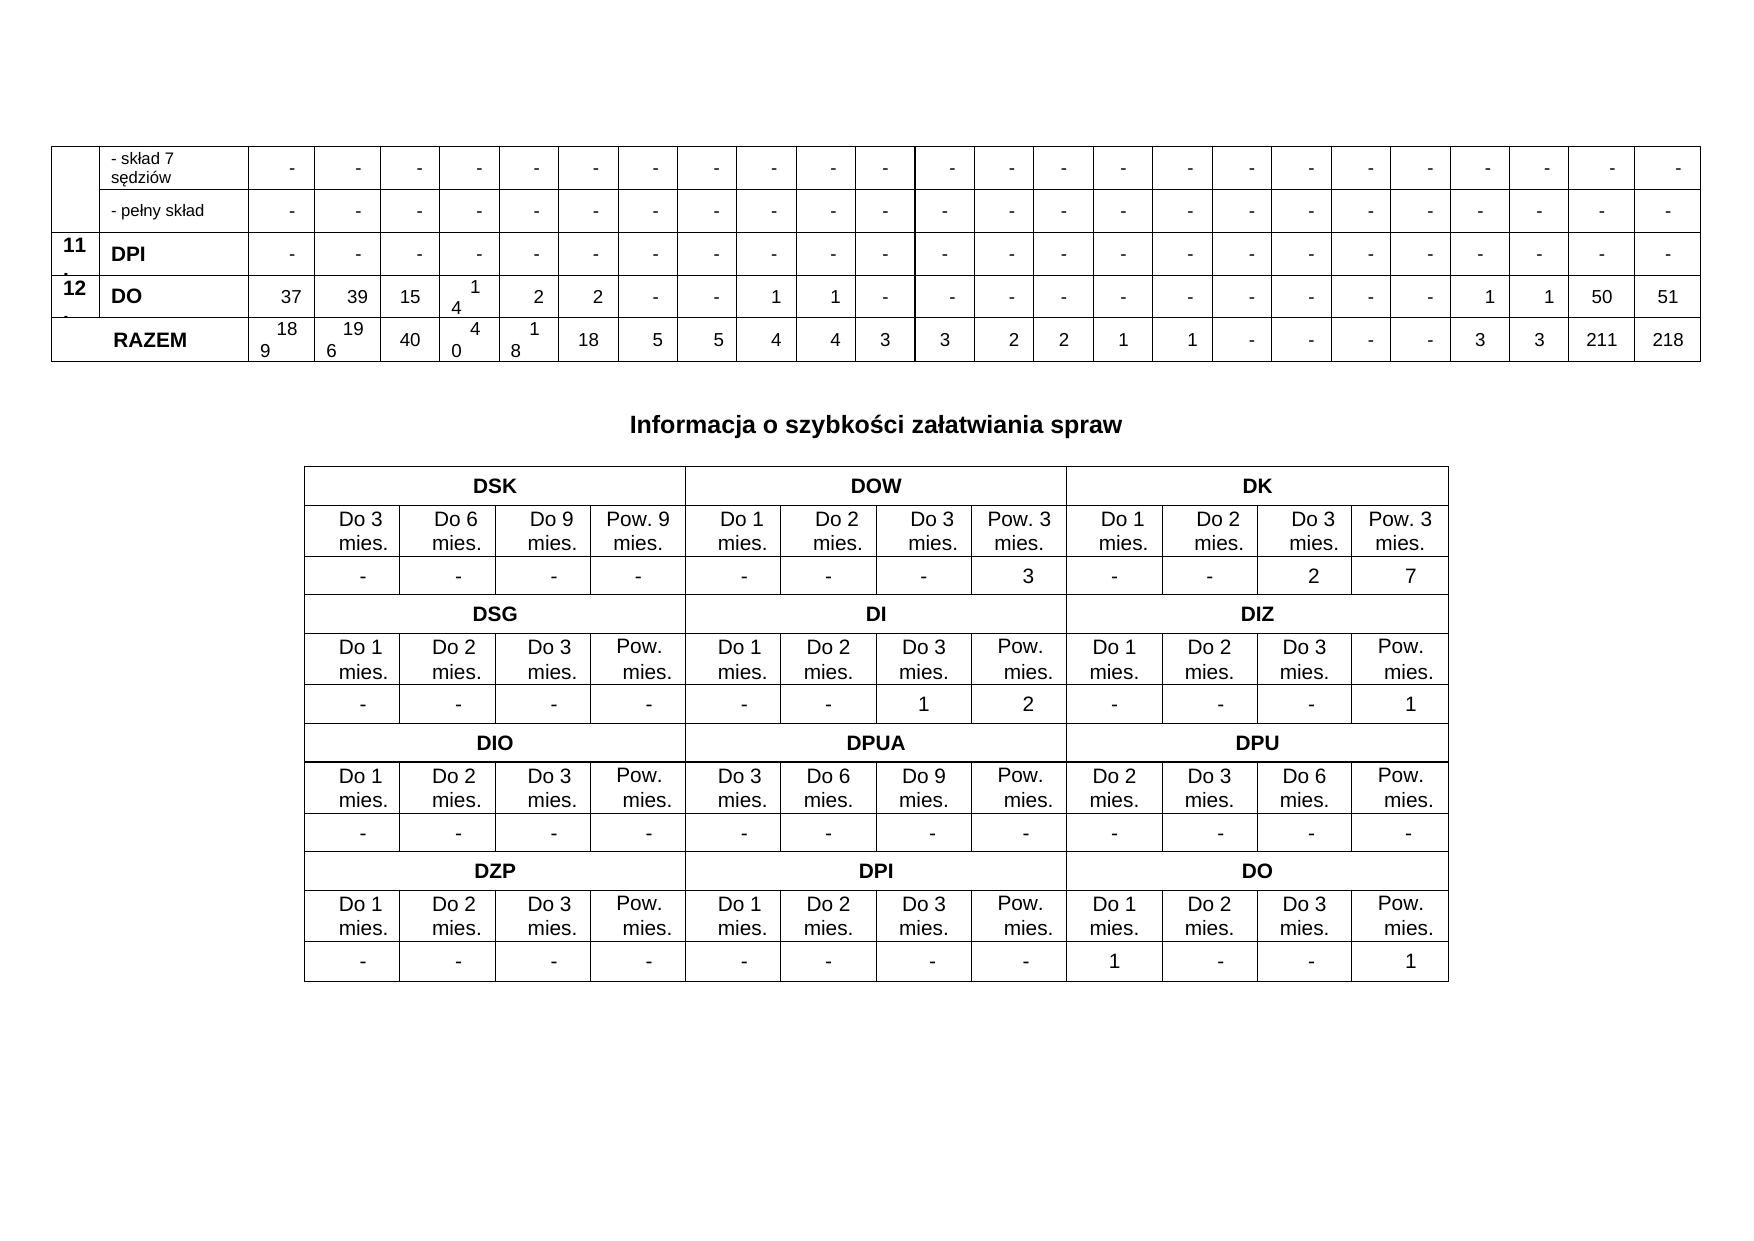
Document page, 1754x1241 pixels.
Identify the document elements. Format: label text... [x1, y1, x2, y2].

table_cell Pow. 3 mies. [1352, 506, 1448, 556]
table_cell 40 [440, 318, 499, 361]
table_header - [1332, 147, 1390, 189]
table_cell - [400, 557, 495, 594]
table_cell 1 [797, 276, 855, 317]
table_cell 1 [1352, 942, 1448, 981]
table_cell - [975, 233, 1033, 274]
table_cell mies. [877, 916, 971, 941]
table_cell Pow. 3 [591, 763, 685, 787]
table_cell 1 [1067, 942, 1162, 981]
table_cell - [1391, 276, 1450, 317]
table_cell Do 3 mies. [305, 506, 399, 556]
table_cell DPUA [686, 724, 1066, 761]
table_cell 218 [1635, 318, 1700, 361]
table_cell - [972, 814, 1066, 851]
table_cell 3 [856, 318, 914, 361]
table_cell - [1034, 276, 1093, 317]
table_cell mies. [877, 788, 971, 812]
table_cell Do 2 mies. [1163, 506, 1257, 556]
table_cell 4 [797, 318, 855, 361]
table_cell 1 [1510, 276, 1568, 317]
table_cell - [1067, 557, 1162, 594]
table_cell - [1272, 233, 1331, 274]
table_cell Do 1 [1067, 634, 1162, 659]
table_cell 1 [1094, 318, 1152, 361]
table_cell mies. [781, 659, 876, 684]
table_cell - [678, 276, 736, 317]
table_cell Do 3 [1258, 891, 1351, 916]
table_cell mies. [781, 788, 876, 812]
table_cell - [1332, 190, 1390, 232]
table_cell - [591, 942, 685, 981]
table_cell mies. [305, 659, 399, 684]
table_cell mies. [972, 788, 1066, 812]
table_cell - [737, 190, 796, 232]
table_header - [916, 147, 974, 189]
table_cell mies. [686, 788, 780, 812]
table_cell - [440, 233, 499, 274]
table_cell Do 2 [781, 634, 876, 659]
table_header - [1451, 147, 1509, 189]
table_cell - [1332, 276, 1390, 317]
table_cell - [1094, 190, 1152, 232]
table_cell mies. [400, 659, 495, 684]
table_header - [1569, 147, 1634, 189]
table_cell 2 [1034, 318, 1093, 361]
table_header - [619, 147, 677, 189]
table_cell Do 3 [877, 891, 971, 916]
table_cell Do 2 [400, 891, 495, 916]
table_cell 14 [440, 276, 499, 317]
table_cell - [975, 276, 1033, 317]
table_cell 211 [1569, 318, 1634, 361]
table_header - [1153, 147, 1212, 189]
table_cell - [1451, 233, 1509, 274]
table_cell 50 [1569, 276, 1634, 317]
table_cell Do 6 [1258, 763, 1351, 787]
table_header - [856, 147, 914, 189]
table_header - [1034, 147, 1093, 189]
table_cell Do 3 [686, 763, 780, 787]
table_cell - [559, 190, 618, 232]
table_cell Do 9 mies. [496, 506, 590, 556]
table_cell mies. [1067, 916, 1162, 941]
table_cell - [686, 685, 780, 723]
table_cell mies. [1352, 916, 1448, 941]
table_cell - [381, 233, 439, 274]
table_cell - [591, 814, 685, 851]
table_cell - [797, 190, 855, 232]
table_cell - [496, 685, 590, 723]
table_cell 15 [381, 276, 439, 317]
table_cell - [972, 942, 1066, 981]
table_cell - [619, 233, 677, 274]
table_cell Pow. 3 [1352, 891, 1448, 916]
table_cell - [1451, 190, 1509, 232]
table_cell 18 [500, 318, 558, 361]
table_cell 2 [972, 685, 1066, 723]
table_cell - [305, 942, 399, 981]
table_cell - [1153, 190, 1212, 232]
table_header - [1213, 147, 1271, 189]
table_cell - [305, 814, 399, 851]
table_cell mies. [1352, 788, 1448, 812]
table_cell - [1258, 814, 1351, 851]
table_cell - [1332, 318, 1390, 361]
table_cell - [1213, 190, 1271, 232]
table_cell - [781, 942, 876, 981]
table_cell Pow. 3 [591, 891, 685, 916]
table_cell Do 2 [781, 891, 876, 916]
table_cell - [400, 942, 495, 981]
table_header - [737, 147, 796, 189]
table_cell - [856, 190, 914, 232]
table_cell - [1332, 233, 1390, 274]
table_header - [975, 147, 1033, 189]
table_header - [315, 147, 380, 189]
table_cell DO [1067, 852, 1448, 889]
table_cell mies. [781, 916, 876, 941]
table_cell - [856, 233, 914, 274]
table_cell 18 [559, 318, 618, 361]
table_cell - [1272, 318, 1331, 361]
table_cell mies. [1258, 916, 1351, 941]
table_cell - [1569, 190, 1634, 232]
table_cell Do 2 [1163, 634, 1257, 659]
table_cell - [1510, 233, 1568, 274]
table_cell Do 1 [1067, 891, 1162, 916]
table_header - [1094, 147, 1152, 189]
table_cell - [400, 685, 495, 723]
table_cell mies. [496, 659, 590, 684]
table_cell mies. [972, 659, 1066, 684]
table_cell - [1153, 233, 1212, 274]
table_cell Do 3 [1163, 763, 1257, 787]
table_cell - [249, 190, 314, 232]
table_cell - [1067, 814, 1162, 851]
table_cell Do 3 [877, 634, 971, 659]
table_cell mies. [1163, 659, 1257, 684]
table_cell mies. [591, 659, 685, 684]
table_cell 11. [52, 233, 99, 274]
table_cell - [916, 233, 974, 274]
table_cell Do 3 mies. [1258, 506, 1351, 556]
table_cell - [496, 814, 590, 851]
table_header - [1635, 147, 1700, 189]
table_cell DIZ [1067, 595, 1448, 633]
table_cell - [916, 276, 974, 317]
table_cell - [1635, 190, 1700, 232]
table_cell mies. [1352, 659, 1448, 684]
table_header - [797, 147, 855, 189]
table_cell - [781, 814, 876, 851]
table_cell 37 [249, 276, 314, 317]
table_header - [440, 147, 499, 189]
table_cell Do 6 mies. [400, 506, 495, 556]
table_cell 51 [1635, 276, 1700, 317]
table_cell - [781, 557, 876, 594]
table_cell 3 [916, 318, 974, 361]
table_cell 2 [1258, 557, 1351, 594]
table_cell - [619, 276, 677, 317]
table_cell mies. [591, 916, 685, 941]
table_cell - [500, 190, 558, 232]
table_cell - [877, 814, 971, 851]
table_cell mies. [400, 788, 495, 812]
table_cell mies. [1163, 788, 1257, 812]
table_header - [249, 147, 314, 189]
table_cell Do 2 [400, 763, 495, 787]
table_cell Do 6 [781, 763, 876, 787]
table_cell 189 [249, 318, 314, 361]
table_cell - [619, 190, 677, 232]
table_cell - [1094, 233, 1152, 274]
table_cell 3 [1510, 318, 1568, 361]
table_cell DPI [100, 233, 248, 274]
table_cell mies. [1163, 916, 1257, 941]
table_cell Do 1 [686, 634, 780, 659]
table_cell mies. [496, 916, 590, 941]
table_cell Do 2 [1067, 763, 1162, 787]
table_cell - [1635, 233, 1700, 274]
table_cell mies. [1258, 659, 1351, 684]
table_cell - [1391, 233, 1450, 274]
table_cell Do 1 [305, 634, 399, 659]
table_cell - [678, 233, 736, 274]
table_cell - [1391, 318, 1450, 361]
table_cell - [249, 233, 314, 274]
table_cell mies. [400, 916, 495, 941]
table_cell - [856, 276, 914, 317]
table_cell - [1213, 276, 1271, 317]
table_cell mies. [1067, 788, 1162, 812]
table_cell - [381, 190, 439, 232]
table_cell Do 1 mies. [1067, 506, 1162, 556]
table_cell DPU [1067, 724, 1448, 761]
table_cell - [1163, 685, 1257, 723]
table_cell - [305, 685, 399, 723]
table_cell - [500, 233, 558, 274]
table_cell - [686, 814, 780, 851]
table_header - [1272, 147, 1331, 189]
table_cell Do 3 [496, 891, 590, 916]
table_cell mies. [877, 659, 971, 684]
table_cell Pow. 9 mies. [591, 506, 685, 556]
table_cell - [781, 685, 876, 723]
table_header - [381, 147, 439, 189]
table_cell mies. [686, 659, 780, 684]
table_cell - [1272, 190, 1331, 232]
table_cell - [1213, 318, 1271, 361]
table_cell - [678, 190, 736, 232]
table_cell mies. [1258, 788, 1351, 812]
table_cell mies. [305, 916, 399, 941]
table_cell - [1352, 814, 1448, 851]
table_header - [500, 147, 558, 189]
table_cell DPI [686, 852, 1066, 889]
table_cell Do 2 [400, 634, 495, 659]
table_cell - [1163, 942, 1257, 981]
table_cell Do 3 [496, 634, 590, 659]
table_cell - [877, 942, 971, 981]
table_cell 2 [500, 276, 558, 317]
table_cell Pow. 3 [591, 634, 685, 659]
table_header DK [1067, 467, 1448, 505]
table_cell 2 [559, 276, 618, 317]
table_cell Pow. 3 [1352, 634, 1448, 659]
table_cell Do 3 [1258, 634, 1351, 659]
table_header DOW [686, 467, 1066, 505]
table_cell - [440, 190, 499, 232]
table_cell 12. [52, 276, 99, 317]
table_cell - [1163, 557, 1257, 594]
table_cell 7 [1352, 557, 1448, 594]
table_cell Do 2 [1163, 891, 1257, 916]
table_cell DIO [305, 724, 685, 761]
table_cell - [400, 814, 495, 851]
table_cell 1 [877, 685, 971, 723]
table_cell Do 1 [305, 891, 399, 916]
table_cell Pow. 9 [972, 763, 1066, 787]
table_cell 1 [1451, 276, 1509, 317]
table_cell 1 [737, 276, 796, 317]
table_cell - [1067, 685, 1162, 723]
table_cell - [1034, 233, 1093, 274]
table_cell - [591, 557, 685, 594]
table_cell - [1034, 190, 1093, 232]
table_cell - [315, 233, 380, 274]
table_cell - [1258, 685, 1351, 723]
table_cell - [877, 557, 971, 594]
table_cell - [1391, 190, 1450, 232]
table_header - [678, 147, 736, 189]
table_cell 39 [315, 276, 380, 317]
table_cell - [496, 942, 590, 981]
table_cell Do 2 mies. [781, 506, 876, 556]
table_cell - [1213, 233, 1271, 274]
table_cell mies. [972, 916, 1066, 941]
table_cell - [591, 685, 685, 723]
table_cell Pow. 6 [1352, 763, 1448, 787]
table_cell mies. [1067, 659, 1162, 684]
table_cell 2 [975, 318, 1033, 361]
table_cell - [975, 190, 1033, 232]
table_header - [1510, 147, 1568, 189]
table_cell - [1094, 276, 1152, 317]
table_cell RAZEM [52, 318, 248, 361]
table_cell - [737, 233, 796, 274]
table_cell - [916, 190, 974, 232]
subtitle Informacja o szybkości załatwiania spraw [52, 410, 1701, 439]
table_cell - [315, 190, 380, 232]
table_cell - [1258, 942, 1351, 981]
table_cell DI [686, 595, 1066, 633]
table_cell DO [100, 276, 248, 317]
table_cell Do 1 mies. [686, 506, 780, 556]
table_cell 196 [315, 318, 380, 361]
table_cell - [797, 233, 855, 274]
table_cell Do 3 [496, 763, 590, 787]
table_cell - [559, 233, 618, 274]
table_cell DZP [305, 852, 685, 889]
table_cell mies. [686, 916, 780, 941]
table_header - skład 7 sędziów [100, 147, 248, 189]
table_cell 3 [972, 557, 1066, 594]
table_cell 5 [619, 318, 677, 361]
table_cell 3 [1451, 318, 1509, 361]
table_header - [559, 147, 618, 189]
table_cell - [1272, 276, 1331, 317]
table_header - [1391, 147, 1450, 189]
table_cell - [1163, 814, 1257, 851]
table_cell mies. [591, 788, 685, 812]
table_cell Do 3 mies. [877, 506, 971, 556]
table_cell - pełny skład [100, 190, 248, 232]
table_cell mies. [496, 788, 590, 812]
table_cell - [686, 942, 780, 981]
table_cell 1 [1352, 685, 1448, 723]
table_cell 40 [381, 318, 439, 361]
table_cell DSG [305, 595, 685, 633]
table_cell Pow. 3 mies. [972, 506, 1066, 556]
table_cell 1 [1153, 318, 1212, 361]
table_cell - [1569, 233, 1634, 274]
table_cell - [1510, 190, 1568, 232]
table_header DSK [305, 467, 685, 505]
table_cell - [496, 557, 590, 594]
table_cell Do 9 [877, 763, 971, 787]
table_cell 4 [737, 318, 796, 361]
table_cell Pow. 3 [972, 891, 1066, 916]
table_cell Pow. 3 [972, 634, 1066, 659]
table_cell - [305, 557, 399, 594]
table_cell - [686, 557, 780, 594]
table_cell mies. [305, 788, 399, 812]
table_cell Do 1 [686, 891, 780, 916]
table_cell 5 [678, 318, 736, 361]
table_cell - [1153, 276, 1212, 317]
table_header [52, 147, 99, 232]
table_cell Do 1 [305, 763, 399, 787]
